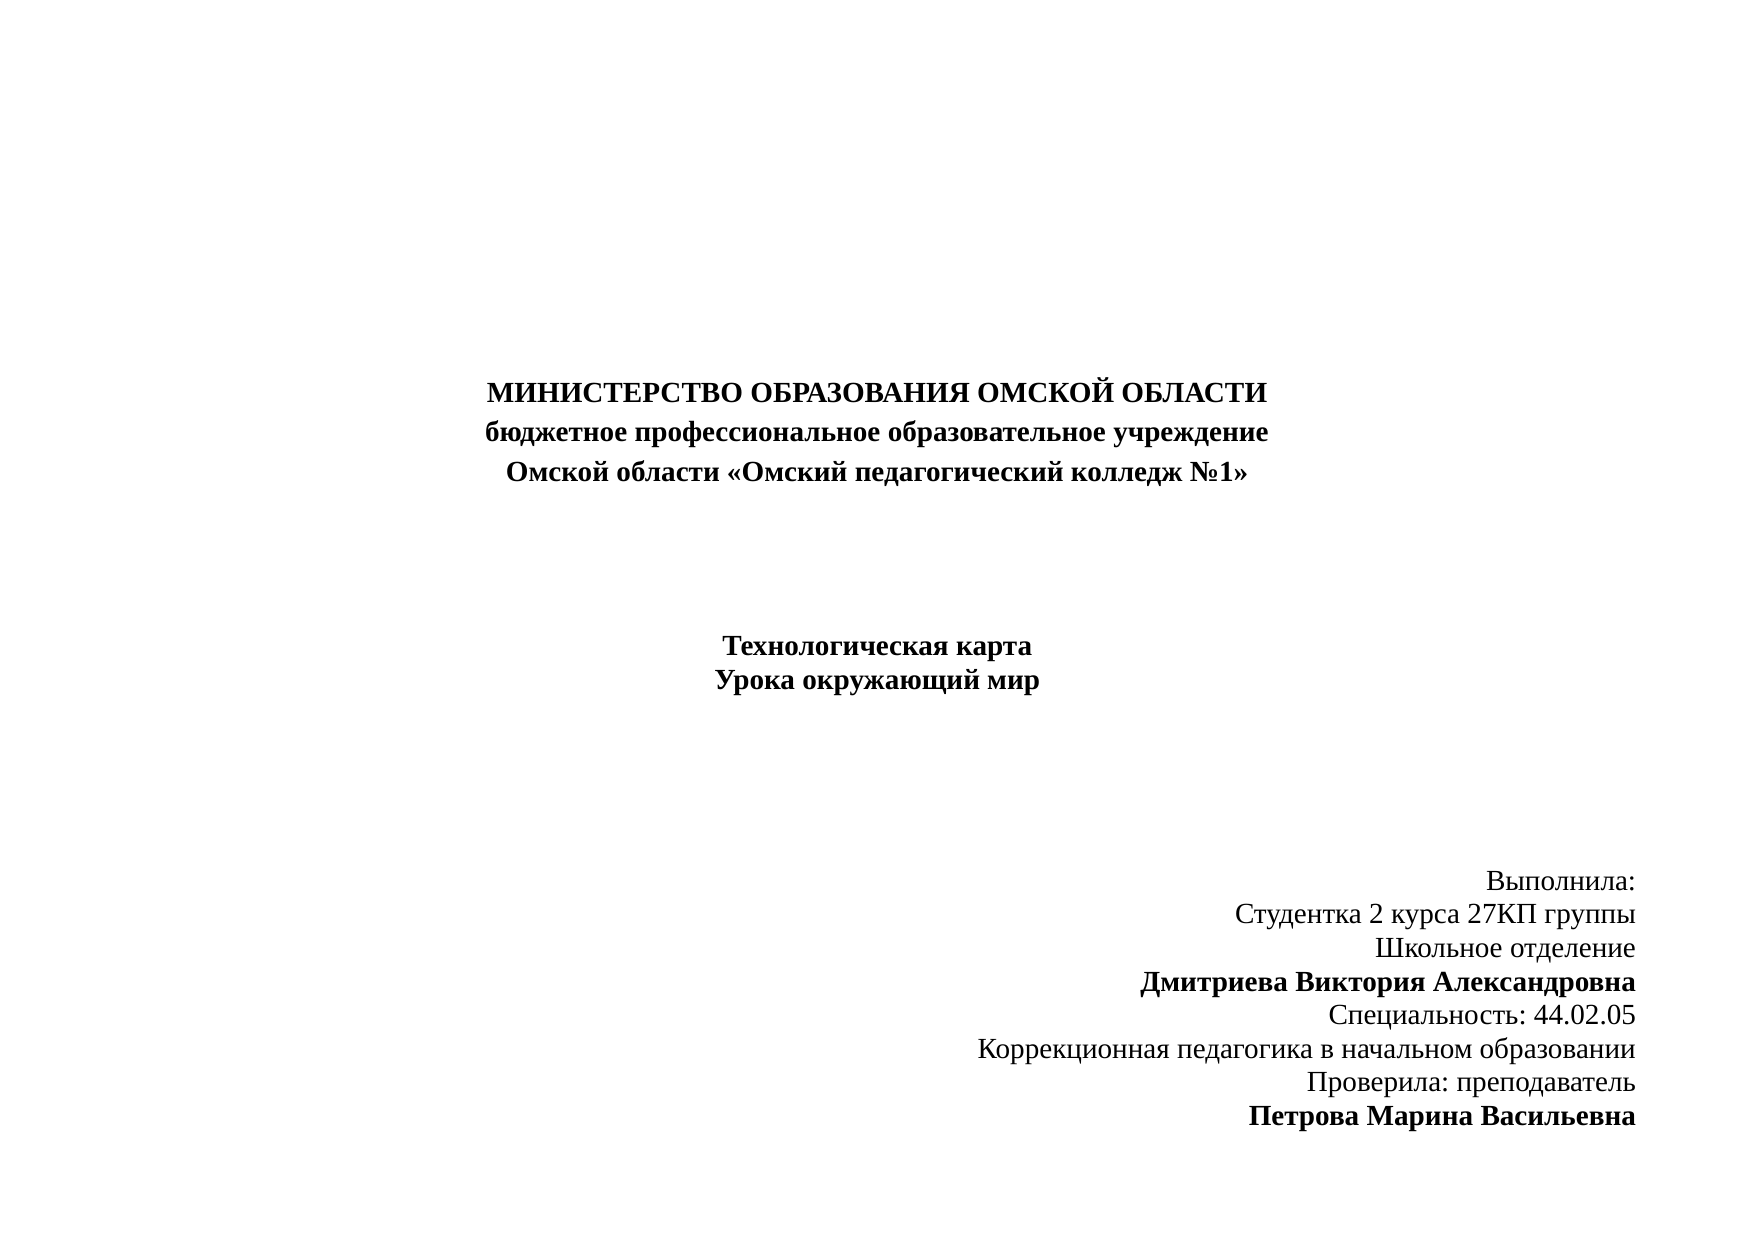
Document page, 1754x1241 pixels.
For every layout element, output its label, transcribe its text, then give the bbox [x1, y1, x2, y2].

text Выполнила: Студентка 2 курса 27КП группы Школьное отделение Дмитриева Виктория Александровна Специальность: 44.02.05 Коррекционная педагогика в начальном образовании Проверила: преподаватель [118, 863, 1636, 1098]
text бюджетное профессиональное образовательное учреждение [118, 414, 1636, 448]
text МИНИСТЕРСТВО ОБРАЗОВАНИЯ ОМСКОЙ ОБЛАСТИ [118, 375, 1636, 408]
text Петрова Марина Васильевна [118, 1098, 1636, 1131]
text Технологическая карта [118, 628, 1636, 662]
text Урока окружающий мир [118, 662, 1636, 695]
text Омской области «Омский педагогический колледж №1» [118, 454, 1636, 488]
